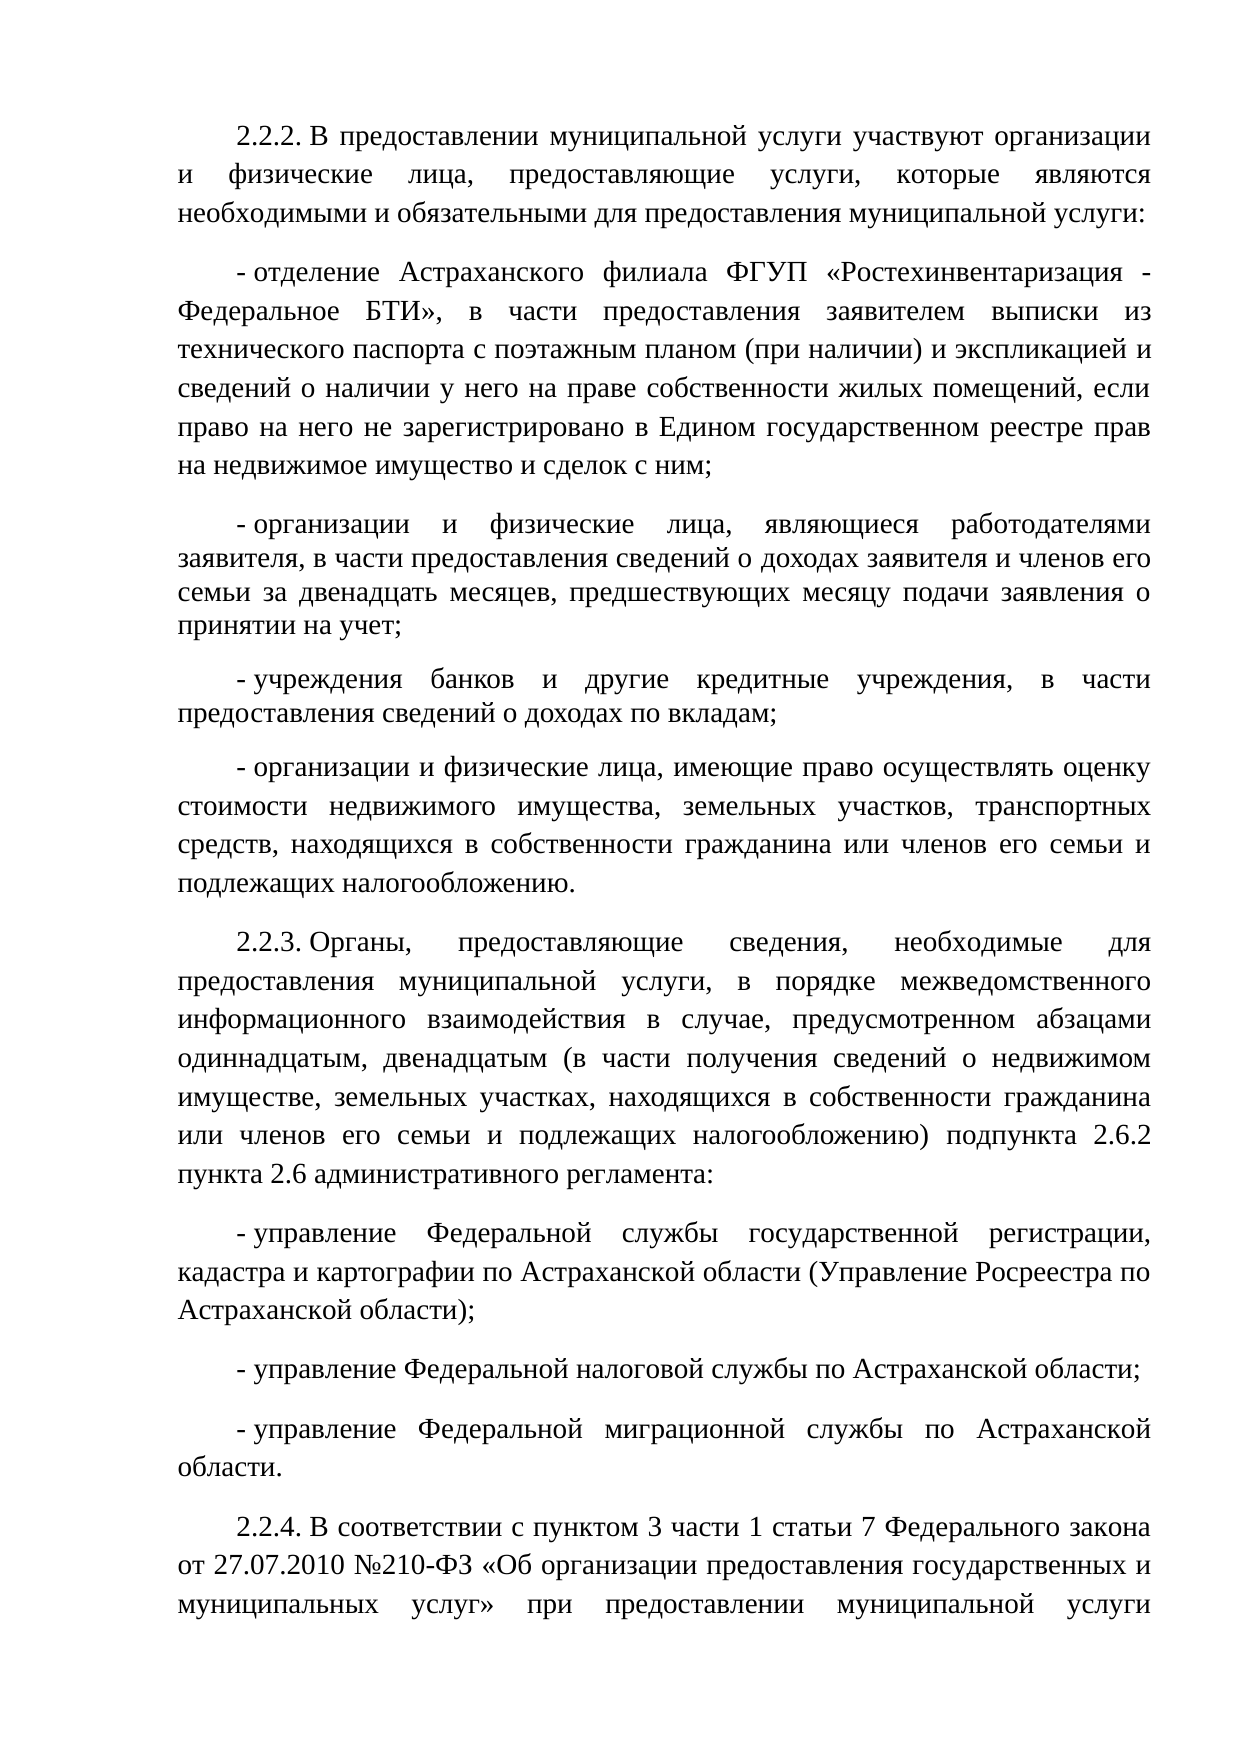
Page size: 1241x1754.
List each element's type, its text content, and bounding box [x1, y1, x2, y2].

text 2.2.2. В предоставлении муниципальной услуги участвуют организации и физические лица, предоставляющие услуги, которые являются необходимыми и обязательными для предоставления муниципальной услуги: [177, 118, 1152, 229]
text - управление Федеральной налоговой службы по Астраханской области; [177, 1352, 1152, 1385]
text - управление Федеральной миграционной службы по Астраханской области. [177, 1411, 1152, 1483]
text - управление Федеральной службы государственной регистрации, кадастра и картографии по Астраханской области (Управление Росреестра по Астраханской области); [177, 1215, 1152, 1326]
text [177, 1509, 1152, 1619]
text - отделение Астраханского филиала ФГУП «Ростехинвентаризация - Федеральное БТИ», в части предоставления заявителем выписки из технического паспорта с поэтажным планом (при наличии) и экспликацией и сведений о наличии у него на праве собственности жилых помещений, если право на него не зарегистрировано в Едином государственном реестре прав на недвижимое имущество и сделок с ним; [177, 254, 1152, 481]
text - организации и физические лица, являющиеся работодателями заявителя, в части предоставления сведений о доходах заявителя и членов его семьи за двенадцать месяцев, предшествующих месяцу подачи заявления о принятии на учет; [177, 507, 1152, 641]
text - учреждения банков и другие кредитные учреждения, в части предоставления сведений о доходах по вкладам; [177, 662, 1152, 729]
text - организации и физические лица, имеющие право осуществлять оценку стоимости недвижимого имущества, земельных участков, транспортных средств, находящихся в собственности гражданина или членов его семьи и подлежащих налогообложению. [177, 749, 1152, 899]
text 2.2.3. Органы, предоставляющие сведения, необходимые для предоставления муниципальной услуги, в порядке межведомственного информационного взаимодействия в случае, предусмотренном абзацами одиннадцатым, двенадцатым (в части получения сведений о недвижимом имуществе, земельных участках, находящихся в собственности гражданина или членов его семьи и подлежащих налогообложению) подпункта 2.6.2 пункта 2.6 административного регламента: [177, 924, 1152, 1189]
